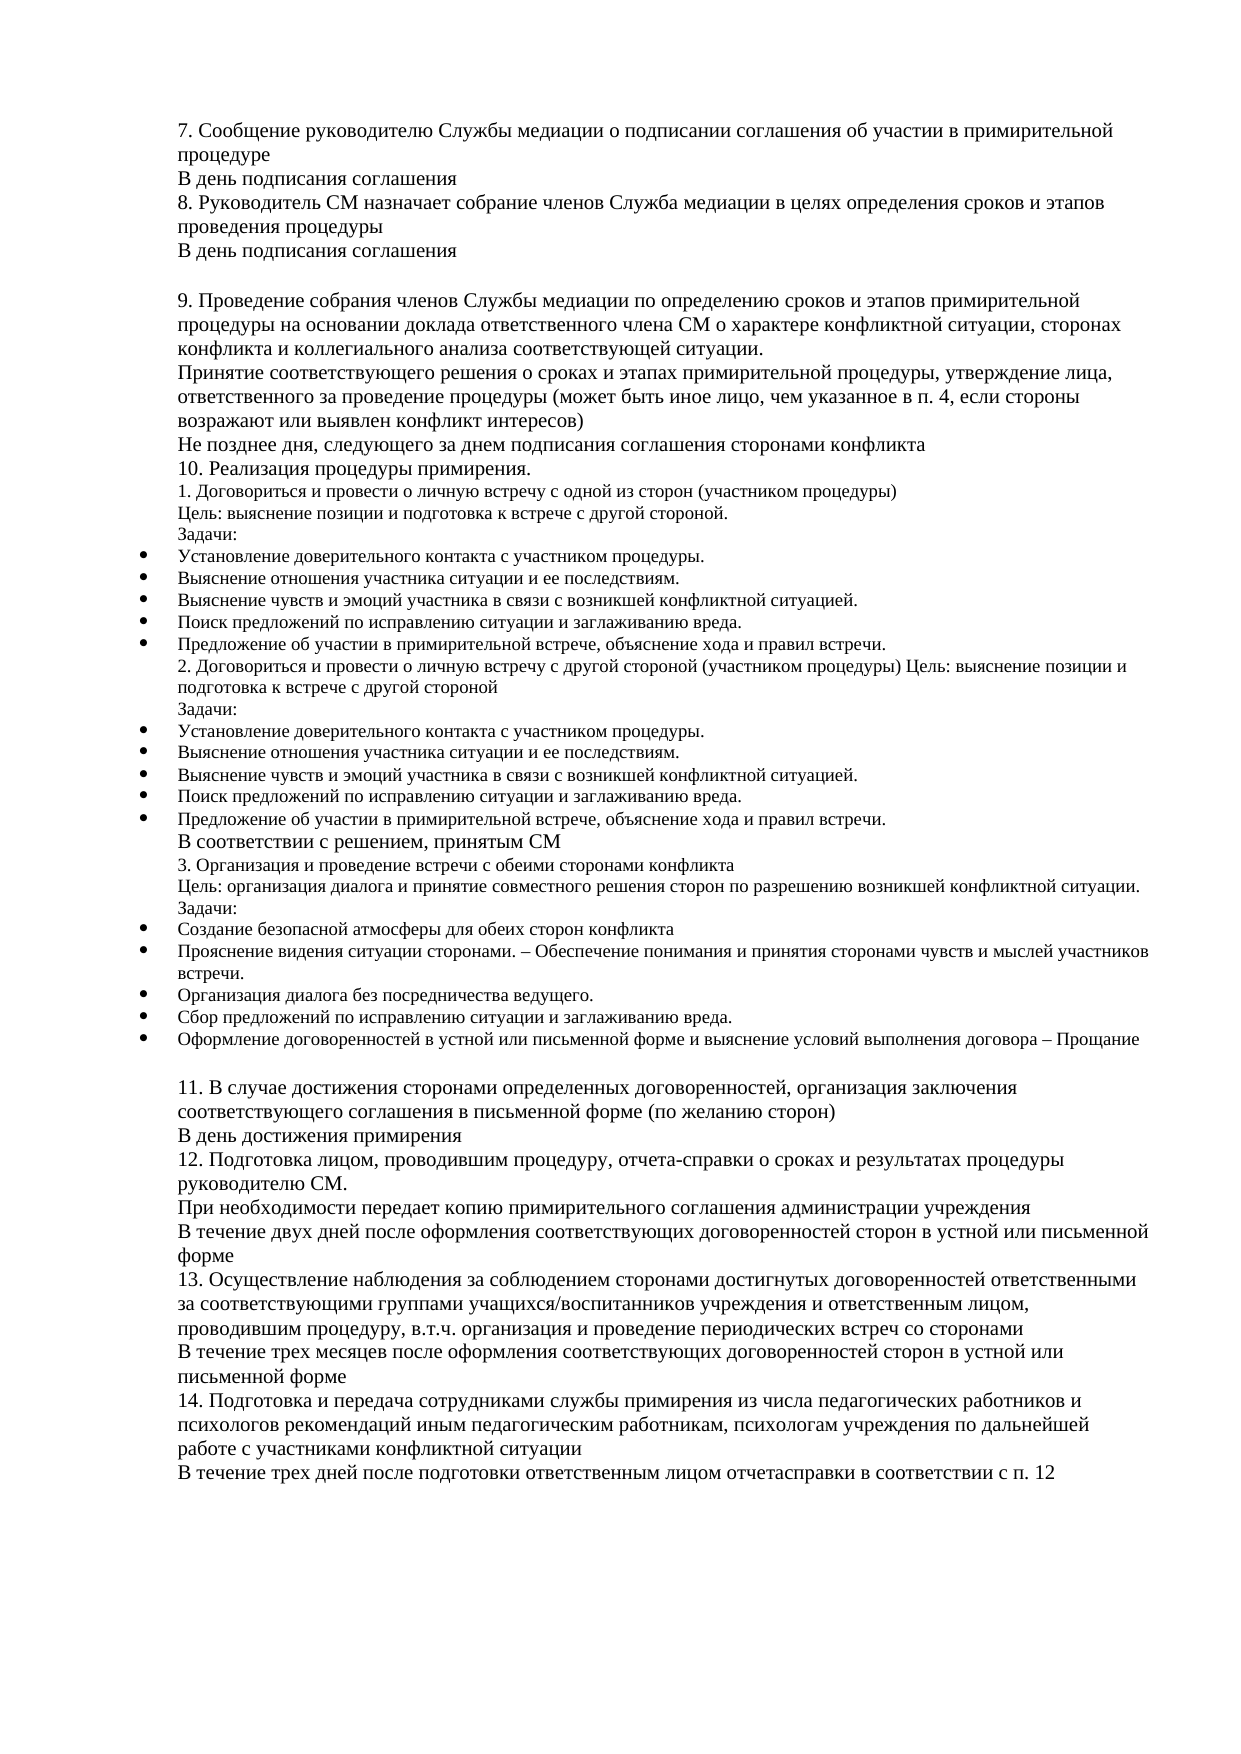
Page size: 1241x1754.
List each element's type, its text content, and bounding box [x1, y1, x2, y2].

list Поиск предложений по исправлению ситуации и заглаживанию вреда. [140, 785, 1152, 807]
text 8. Руководитель СМ назначает собрание членов Служба медиации в целях определения сроков и этапов проведения процедуры [177, 190, 1152, 238]
list Предложение об участии в примирительной встрече, объяснение хода и правил встречи. [140, 807, 1152, 829]
text 2. Договориться и провести о личную встречу с другой стороной (участником процедуры) Цель: выяснение позиции и подготовка к встрече с другой стороной [177, 655, 1152, 698]
text Не позднее дня, следующего за днем подписания соглашения сторонами конфликта [177, 432, 1152, 456]
text Цель: выяснение позиции и подготовка к встрече с другой стороной. [177, 502, 1152, 523]
text 10. Реализация процедуры примирения. [177, 456, 1152, 480]
text В течение трех месяцев после оформления соответствующих договоренностей сторон в устной или письменной форме [177, 1339, 1152, 1388]
list Прояснение видения ситуации сторонами. – Обеспечение понимания и принятия сторонами чувств и мыслей участников встречи. [140, 940, 1152, 984]
text Задачи: [177, 698, 1152, 719]
text В день подписания соглашения [177, 238, 1152, 262]
list Выяснение отношения участника ситуации и ее последствиям. [140, 741, 1152, 763]
text Принятие соответствующего решения о сроках и этапах примирительной процедуры, утверждение лица, ответственного за проведение процедуры (может быть иное лицо, чем указанное в п. 4, если стороны возражают или выявлен конфликт интересов) [177, 360, 1152, 432]
list Выяснение отношения участника ситуации и ее последствиям. [140, 567, 1152, 589]
text В течение трех дней после подготовки ответственным лицом отчетасправки в соответствии с п. 12 [177, 1460, 1152, 1484]
list Организация диалога без посредничества ведущего. [140, 984, 1152, 1006]
list Оформление договоренностей в устной или письменной форме и выяснение условий выполнения договора – Прощание [140, 1028, 1152, 1049]
list Установление доверительного контакта с участником процедуры. [140, 545, 1152, 567]
text В день подписания соглашения [177, 166, 1152, 190]
text 14. Подготовка и передача сотрудниками службы примирения из числа педагогических работников и психологов рекомендаций иным педагогическим работникам, психологам учреждения по дальнейшей работе с участниками конфликтной ситуации [177, 1388, 1152, 1460]
text 7. Сообщение руководителю Службы медиации о подписании соглашения об участии в примирительной процедуре [177, 118, 1152, 166]
list Сбор предложений по исправлению ситуации и заглаживанию вреда. [140, 1006, 1152, 1028]
text Цель: организация диалога и принятие совместного решения сторон по разрешению возникшей конфликтной ситуации. [177, 875, 1152, 897]
list Поиск предложений по исправлению ситуации и заглаживанию вреда. [140, 611, 1152, 633]
list Установление доверительного контакта с участником процедуры. [140, 719, 1152, 741]
text 12. Подготовка лицом, проводившим процедуру, отчета-справки о сроках и результатах процедуры руководителю СМ. [177, 1147, 1152, 1195]
text При необходимости передает копию примирительного соглашения администрации учреждения [177, 1195, 1152, 1219]
list Выяснение чувств и эмоций участника в связи с возникшей конфликтной ситуацией. [140, 589, 1152, 611]
text В течение двух дней после оформления соответствующих договоренностей сторон в устной или письменной форме [177, 1219, 1152, 1267]
text 13. Осуществление наблюдения за соблюдением сторонами достигнутых договоренностей ответственными за соответствующими группами учащихся/воспитанников учреждения и ответственным лицом, проводившим процедуру, в.т.ч. организация и проведение периодических встреч со сторонами [177, 1267, 1152, 1339]
text В день достижения примирения [177, 1123, 1152, 1147]
text В соответствии с решением, принятым СМ [177, 829, 1152, 853]
text 1. Договориться и провести о личную встречу с одной из сторон (участником процедуры) [177, 480, 1152, 502]
text 3. Организация и проведение встречи с обеими сторонами конфликта [177, 853, 1152, 875]
text 9. Проведение собрания членов Службы медиации по определению сроков и этапов примирительной процедуры на основании доклада ответственного члена СМ о характере конфликтной ситуации, сторонах конфликта и коллегиального анализа соответствующей ситуации. [177, 288, 1152, 360]
list Предложение об участии в примирительной встрече, объяснение хода и правил встречи. [140, 633, 1152, 655]
text Задачи: [177, 897, 1152, 918]
list Создание безопасной атмосферы для обеих сторон конфликта [140, 918, 1152, 940]
text 11. В случае достижения сторонами определенных договоренностей, организация заключения соответствующего соглашения в письменной форме (по желанию сторон) [177, 1075, 1152, 1123]
text Задачи: [177, 523, 1152, 545]
list Выяснение чувств и эмоций участника в связи с возникшей конфликтной ситуацией. [140, 763, 1152, 785]
